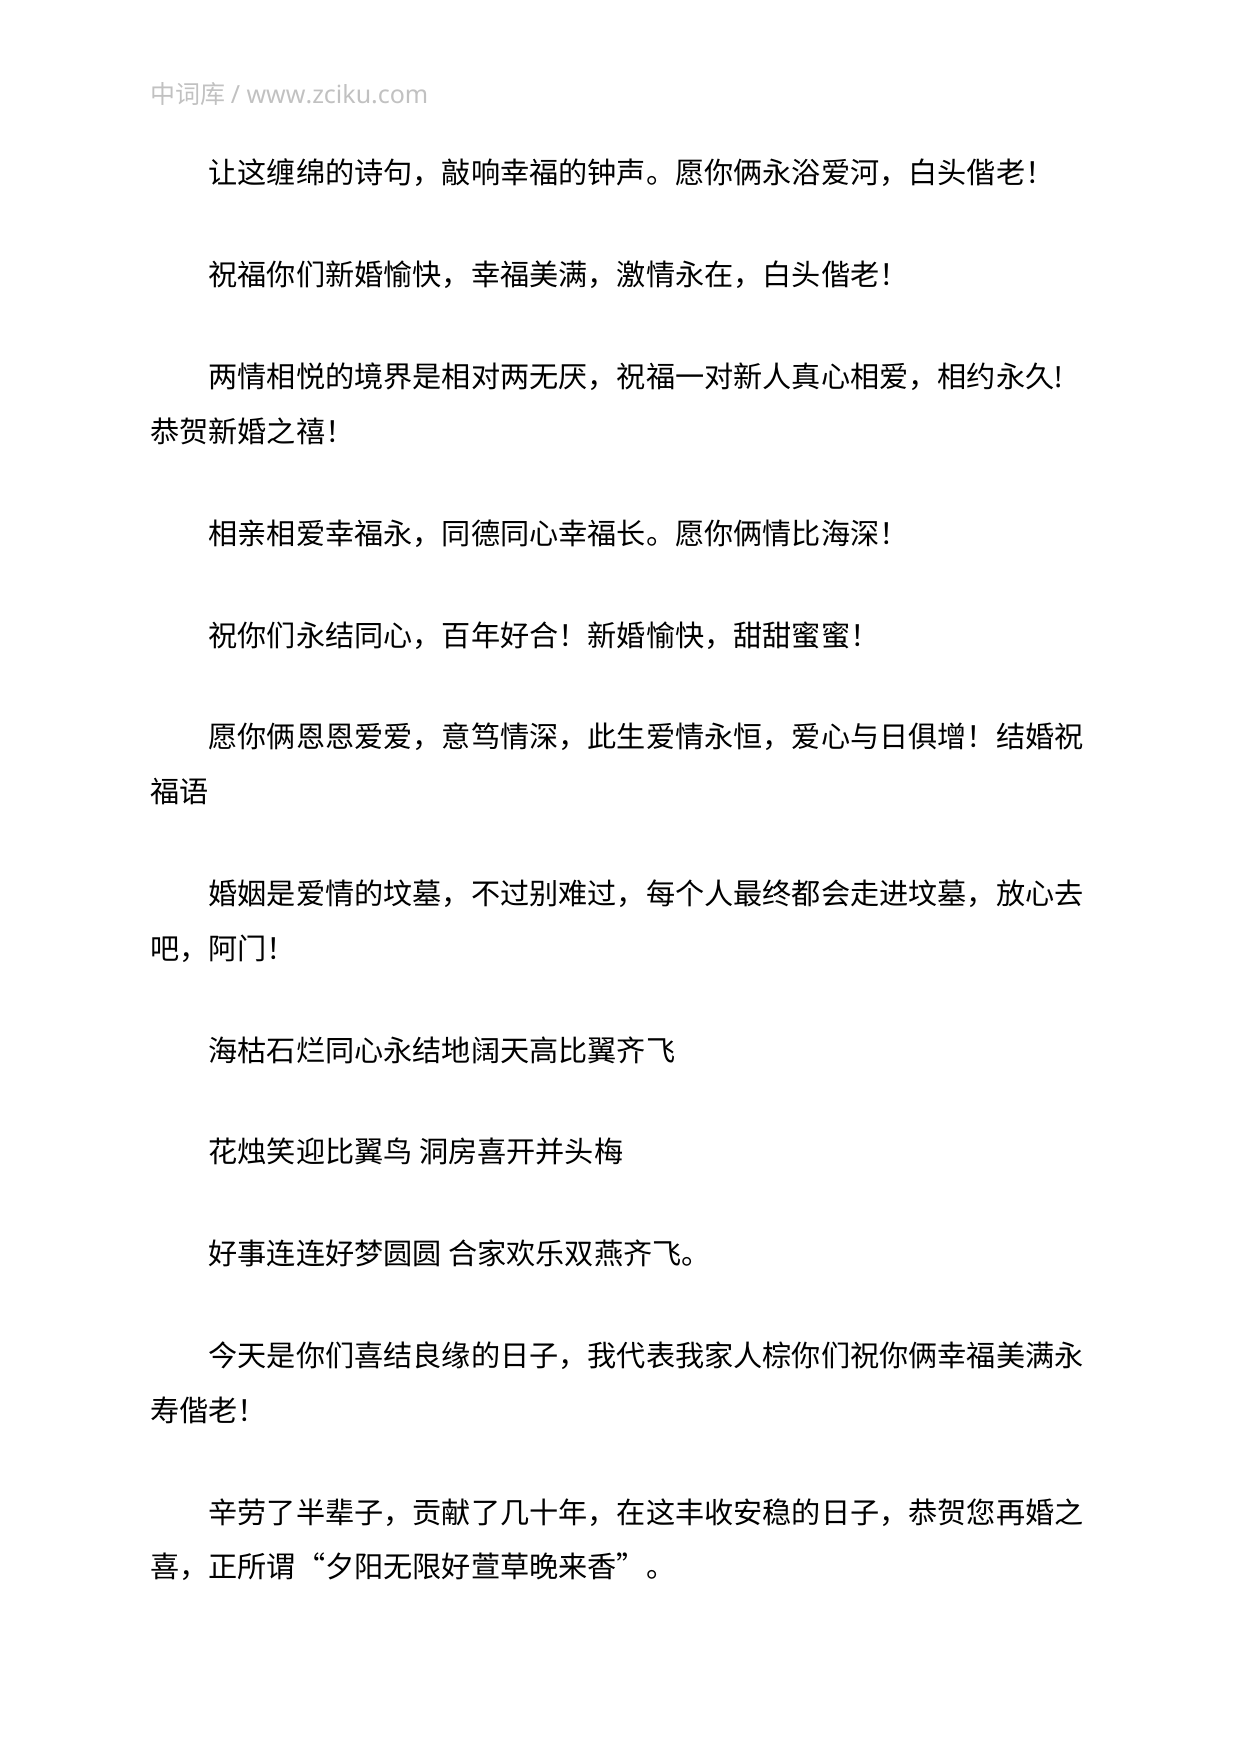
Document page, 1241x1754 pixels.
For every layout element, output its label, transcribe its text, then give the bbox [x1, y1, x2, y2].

text 祝福你们新婚愉快，幸福美满，激情永在，白头偕老！ [150, 252, 1090, 294]
text 海枯石烂同心永结地阔天高比翼齐飞 [150, 1027, 1090, 1069]
text 两情相悦的境界是相对两无厌，祝福一对新人真心相爱，相约永久!恭贺新婚之禧！ [150, 353, 1090, 451]
text 辛劳了半辈子，贡献了几十年，在这丰收安稳的日子，恭贺您再婚之喜，正所谓“夕阳无限好萱草晚来香”。 [150, 1489, 1090, 1586]
text 好事连连好梦圆圆 合家欢乐双燕齐飞。 [150, 1231, 1090, 1273]
text 让这缠绵的诗句，敲响幸福的钟声。愿你俩永浴爱河，白头偕老！ [150, 150, 1090, 192]
text 愿你俩恩恩爱爱，意笃情深，此生爱情永恒，爱心与日俱增！结婚祝福语 [150, 714, 1090, 811]
text 今天是你们喜结良缘的日子，我代表我家人棕你们祝你俩幸福美满永寿偕老！ [150, 1332, 1090, 1430]
text 花烛笑迎比翼鸟 洞房喜开并头梅 [150, 1129, 1090, 1171]
text 祝你们永结同心，百年好合！新婚愉快，甜甜蜜蜜！ [150, 612, 1090, 654]
text 婚姻是爱情的坟墓，不过别难过，每个人最终都会走进坟墓，放心去吧，阿门！ [150, 871, 1090, 968]
text 相亲相爱幸福永，同德同心幸福长。愿你俩情比海深！ [150, 510, 1090, 553]
